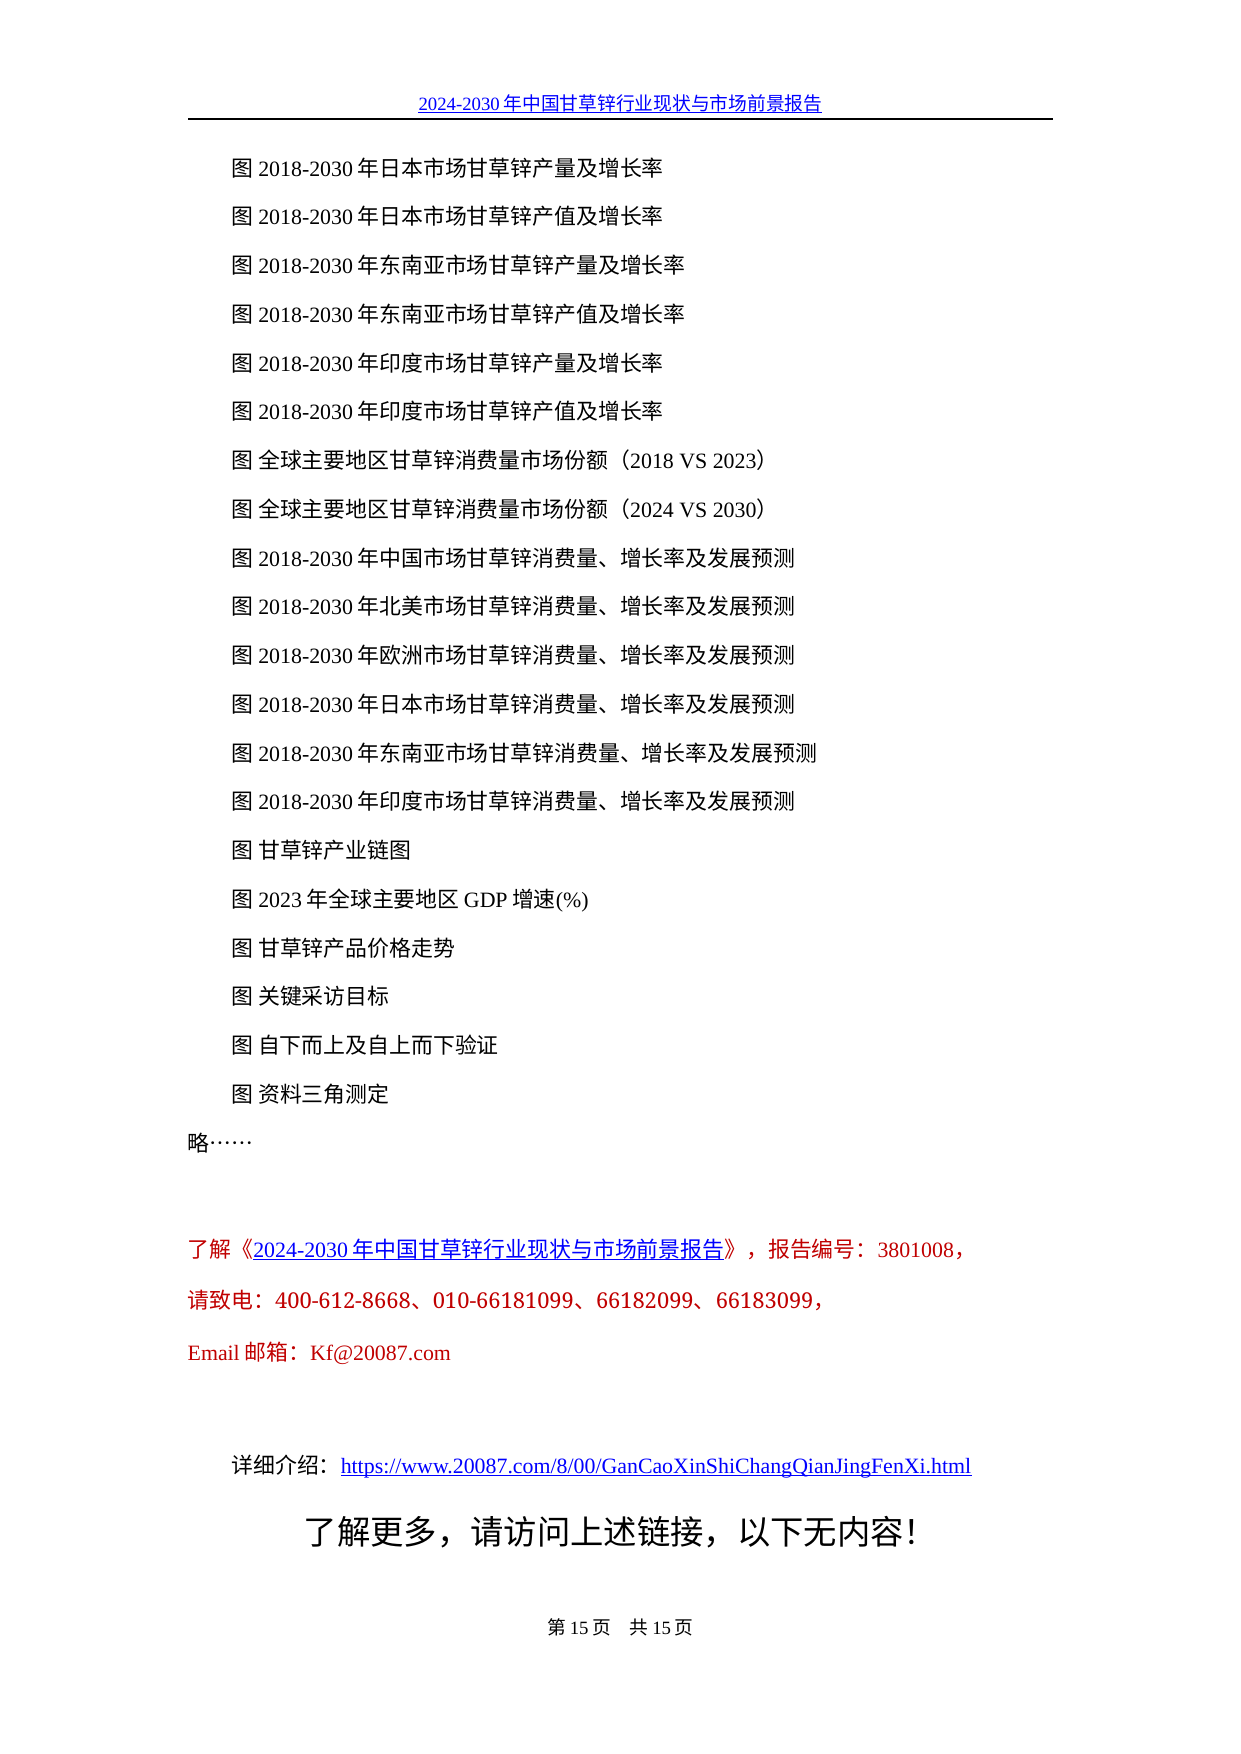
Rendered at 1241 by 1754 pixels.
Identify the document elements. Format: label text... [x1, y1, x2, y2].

text 请致电：400-612-8668、010-66181099、66182099、66183099， [187, 1283, 1053, 1316]
title 了解更多，请访问上述链接，以下无内容！ [187, 1498, 1053, 1563]
text Email邮箱：Kf@20087.com [187, 1335, 1053, 1367]
text 了解《2024-2030年中国甘草锌行业现状与市场前景报告》，报告编号：3801008， [187, 1232, 1053, 1264]
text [187, 150, 1053, 1158]
text 详细介绍：https://www.20087.com/8/00/GanCaoXinShiChangQianJingFenXi.html [187, 1448, 1053, 1480]
